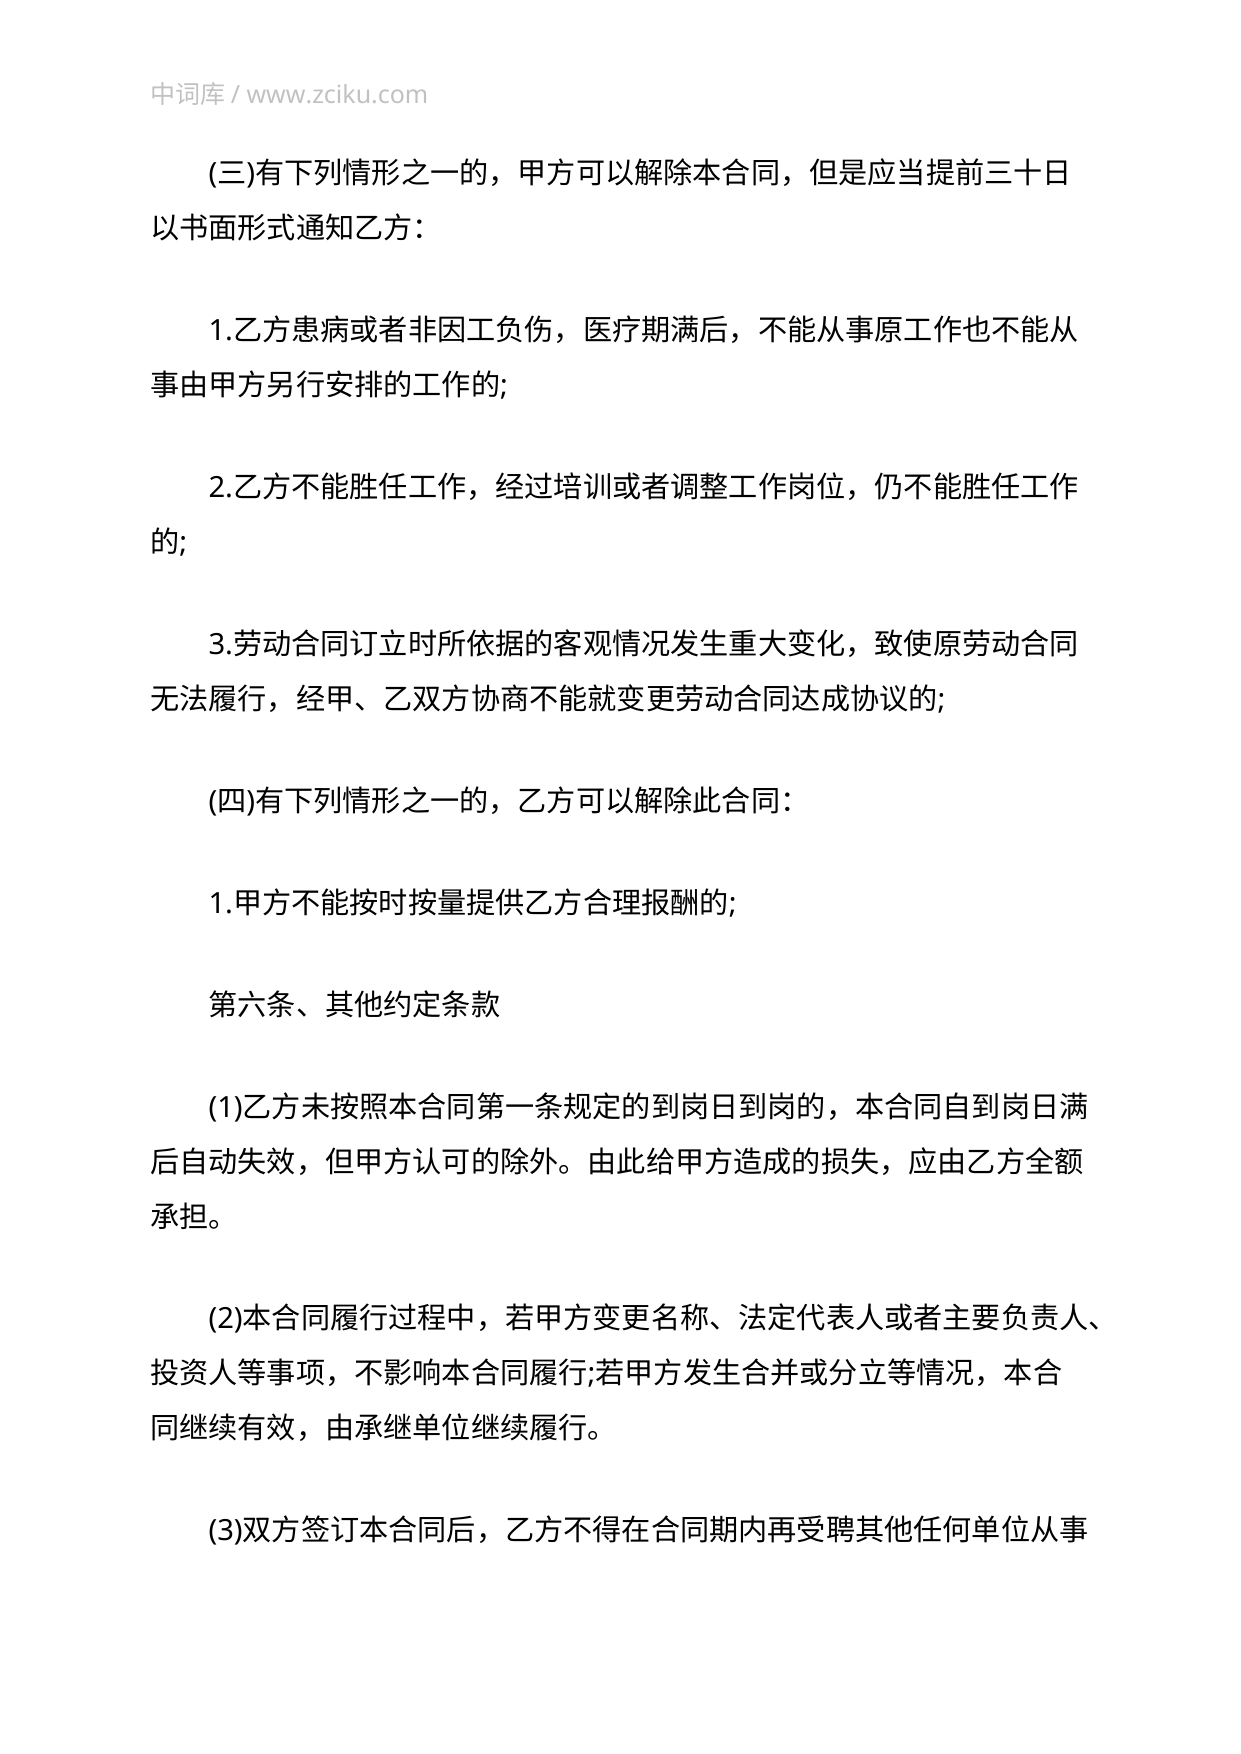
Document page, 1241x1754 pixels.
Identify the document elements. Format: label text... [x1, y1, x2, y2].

text (2)本合同履行过程中，若甲方变更名称、法定代表人或者主要负责人、投资人等事项，不影响本合同履行;若甲方发生合并或分立等情况，本合同继续有效，由承继单位继续履行。 [150, 1295, 1090, 1447]
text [150, 1507, 1090, 1549]
text (四)有下列情形之一的，乙方可以解除此合同： [150, 778, 1090, 820]
text 2.乙方不能胜任工作，经过培训或者调整工作岗位，仍不能胜任工作的; [150, 464, 1090, 561]
text 1.乙方患病或者非因工负伤，医疗期满后，不能从事原工作也不能从事由甲方另行安排的工作的; [150, 307, 1090, 404]
text 1.甲方不能按时按量提供乙方合理报酬的; [150, 880, 1090, 922]
text 第六条、其他约定条款 [150, 982, 1090, 1024]
text (三)有下列情形之一的，甲方可以解除本合同，但是应当提前三十日以书面形式通知乙方： [150, 150, 1090, 247]
text (1)乙方未按照本合同第一条规定的到岗日到岗的，本合同自到岗日满后自动失效，但甲方认可的除外。由此给甲方造成的损失，应由乙方全额承担。 [150, 1083, 1090, 1236]
text 3.劳动合同订立时所依据的客观情况发生重大变化，致使原劳动合同无法履行，经甲、乙双方协商不能就变更劳动合同达成协议的; [150, 621, 1090, 718]
